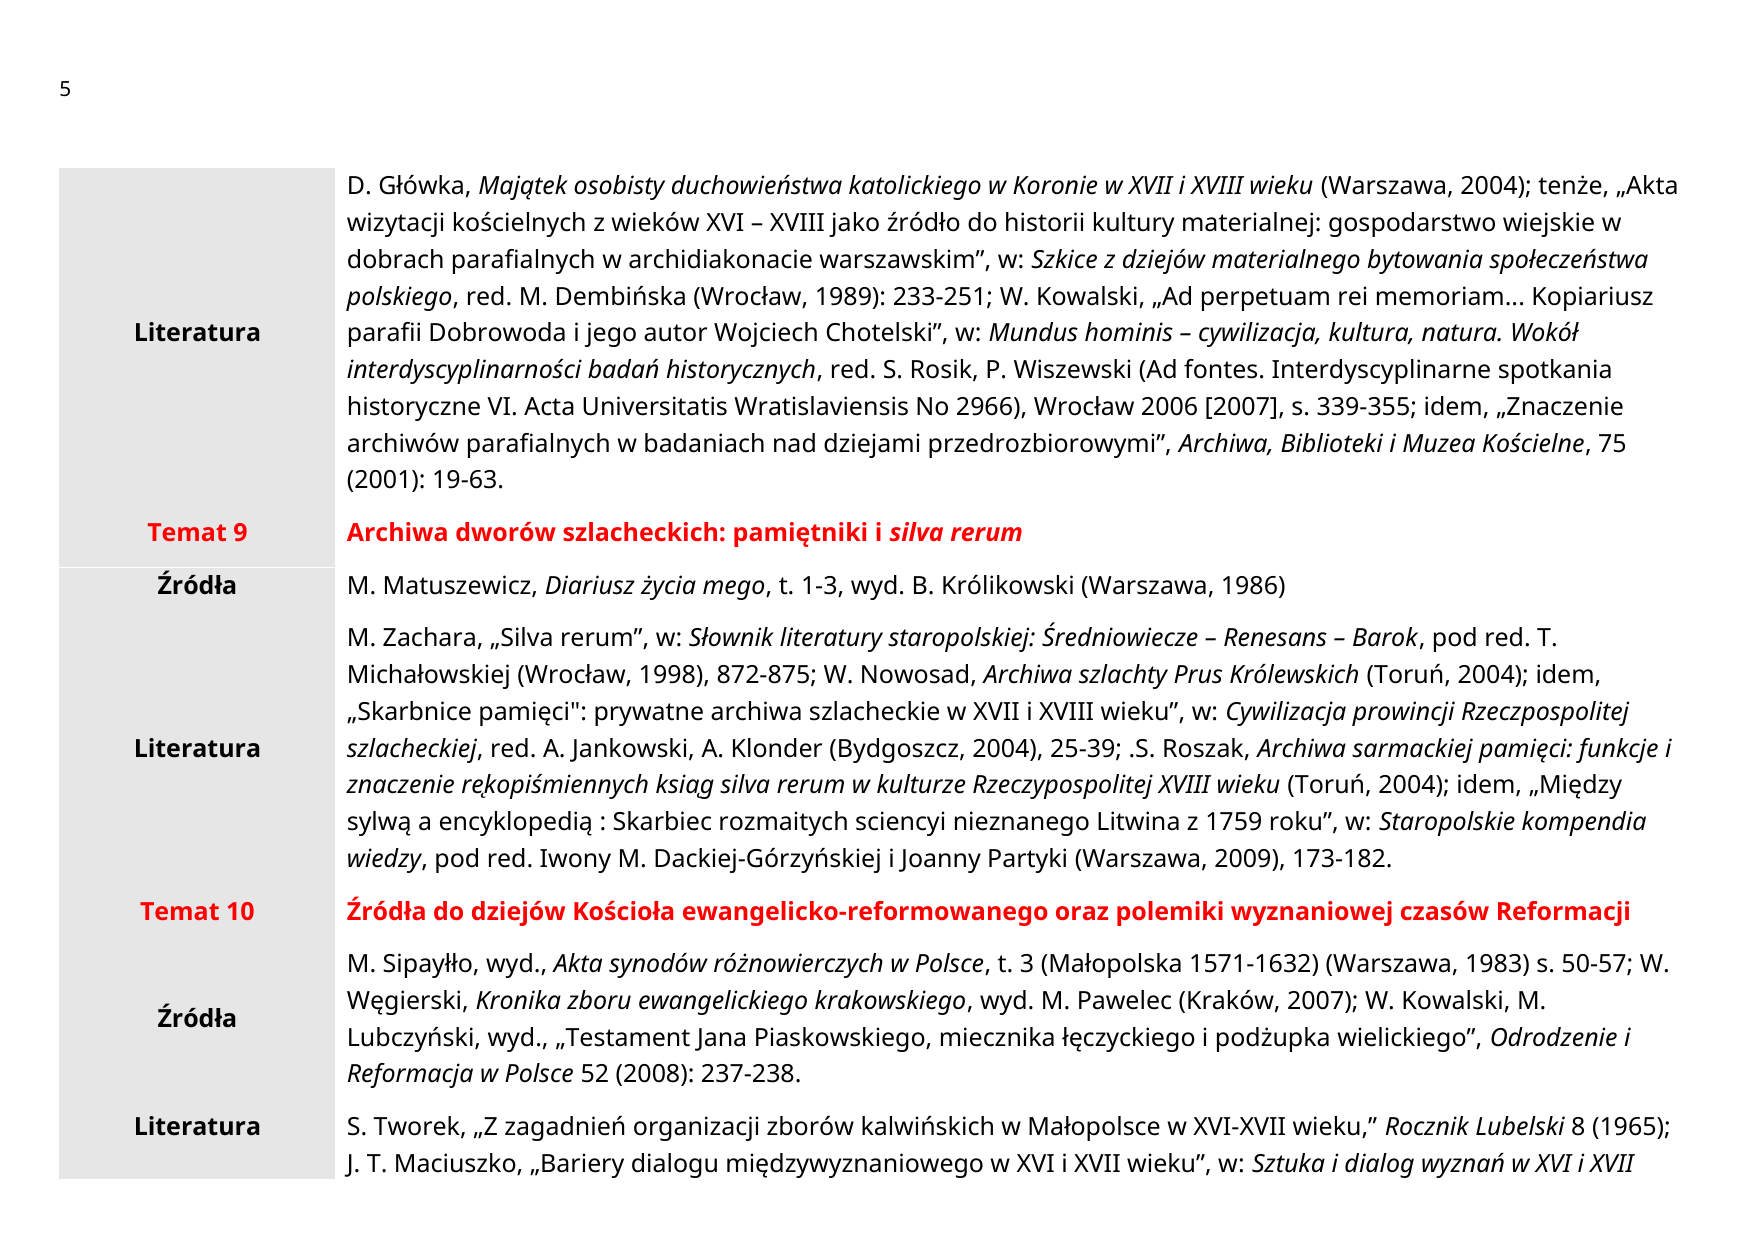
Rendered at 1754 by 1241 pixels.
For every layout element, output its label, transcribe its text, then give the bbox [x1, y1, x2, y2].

table_cell M. Matuszewicz, Diariusz życia mego, t. 1-3, wyd. B. Królikowski (Warszawa, 1986) [335, 568, 1695, 620]
table_cell Temat 10 [59, 893, 335, 946]
table_cell Literatura [59, 168, 335, 515]
table_cell Źródła do dziejów Kościoła ewangelicko-reformowanego oraz polemiki wyznaniowej czasów Reformacji [335, 893, 1695, 946]
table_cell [335, 1109, 1695, 1179]
table_cell Literatura [59, 1109, 335, 1179]
table_cell M. Sipayłło, wyd., Akta synodów różnowierczych w Polsce, t. 3 (Małopolska 1571-1632) (Warszawa, 1983) s. 50-57; W. Węgierski, Kronika zboru ewangelickiego krakowskiego, wyd. M. Pawelec (Kraków, 2007); W. Kowalski, M. Lubczyński, wyd., „Testament Jana Piaskowskiego, miecznika łęczyckiego i podżupka wielickiego”, Odrodzenie i Reformacja w Polsce 52 (2008): 237-238. [335, 946, 1695, 1109]
table_cell Źródła [59, 946, 335, 1109]
table_cell Literatura [59, 620, 335, 893]
table_cell Źródła [59, 568, 335, 620]
table_cell D. Główka, Majątek osobisty duchowieństwa katolickiego w Koronie w XVII i XVIII wieku (Warszawa, 2004); tenże, „Akta wizytacji kościelnych z wieków XVI – XVIII jako źródło do historii kultury materialnej: gospodarstwo wiejskie w dobrach parafialnych w archidiakonacie warszawskim”, w: Szkice z dziejów materialnego bytowania społeczeństwa polskiego, red. M. Dembińska (Wrocław, 1989): 233-251; W. Kowalski, „Ad perpetuam rei memoriam... Kopiariusz parafii Dobrowoda i jego autor Wojciech Chotelski”, w: Mundus hominis – cywilizacja, kultura, natura. Wokół interdyscyplinarności badań historycznych, red. S. Rosik, P. Wiszewski (Ad fontes. Interdyscyplinarne spotkania historyczne VI. Acta Universitatis Wratislaviensis No 2966), Wrocław 2006 [2007], s. 339-355; idem, „Znaczenie archiwów parafialnych w badaniach nad dziejami przedrozbiorowymi”, Archiwa, Biblioteki i Muzea Kościelne, 75 (2001): 19-63. [335, 168, 1695, 515]
table_cell Archiwa dworów szlacheckich: pamiętniki i silva rerum [335, 515, 1695, 567]
table_cell M. Zachara, „Silva rerum”, w: Słownik literatury staropolskiej: Średniowiecze – Renesans – Barok, pod red. T. Michałowskiej (Wrocław, 1998), 872-875; W. Nowosad, Archiwa szlachty Prus Królewskich (Toruń, 2004); idem, „Skarbnice pamięci": prywatne archiwa szlacheckie w XVII i XVIII wieku”, w: Cywilizacja prowincji Rzeczpospolitej szlacheckiej, red. A. Jankowski, A. Klonder (Bydgoszcz, 2004), 25-39; .S. Roszak, Archiwa sarmackiej pamięci: funkcje i znaczenie rękopiśmiennych ksiąg silva rerum w kulturze Rzeczypospolitej XVIII wieku (Toruń, 2004); idem, „Między sylwą a encyklopedią : Skarbiec rozmaitych sciencyi nieznanego Litwina z 1759 roku”, w: Staropolskie kompendia wiedzy, pod red. Iwony M. Dackiej-Górzyńskiej i Joanny Partyki (Warszawa, 2009), 173-182. [335, 620, 1695, 893]
table_cell Temat 9 [59, 515, 335, 567]
